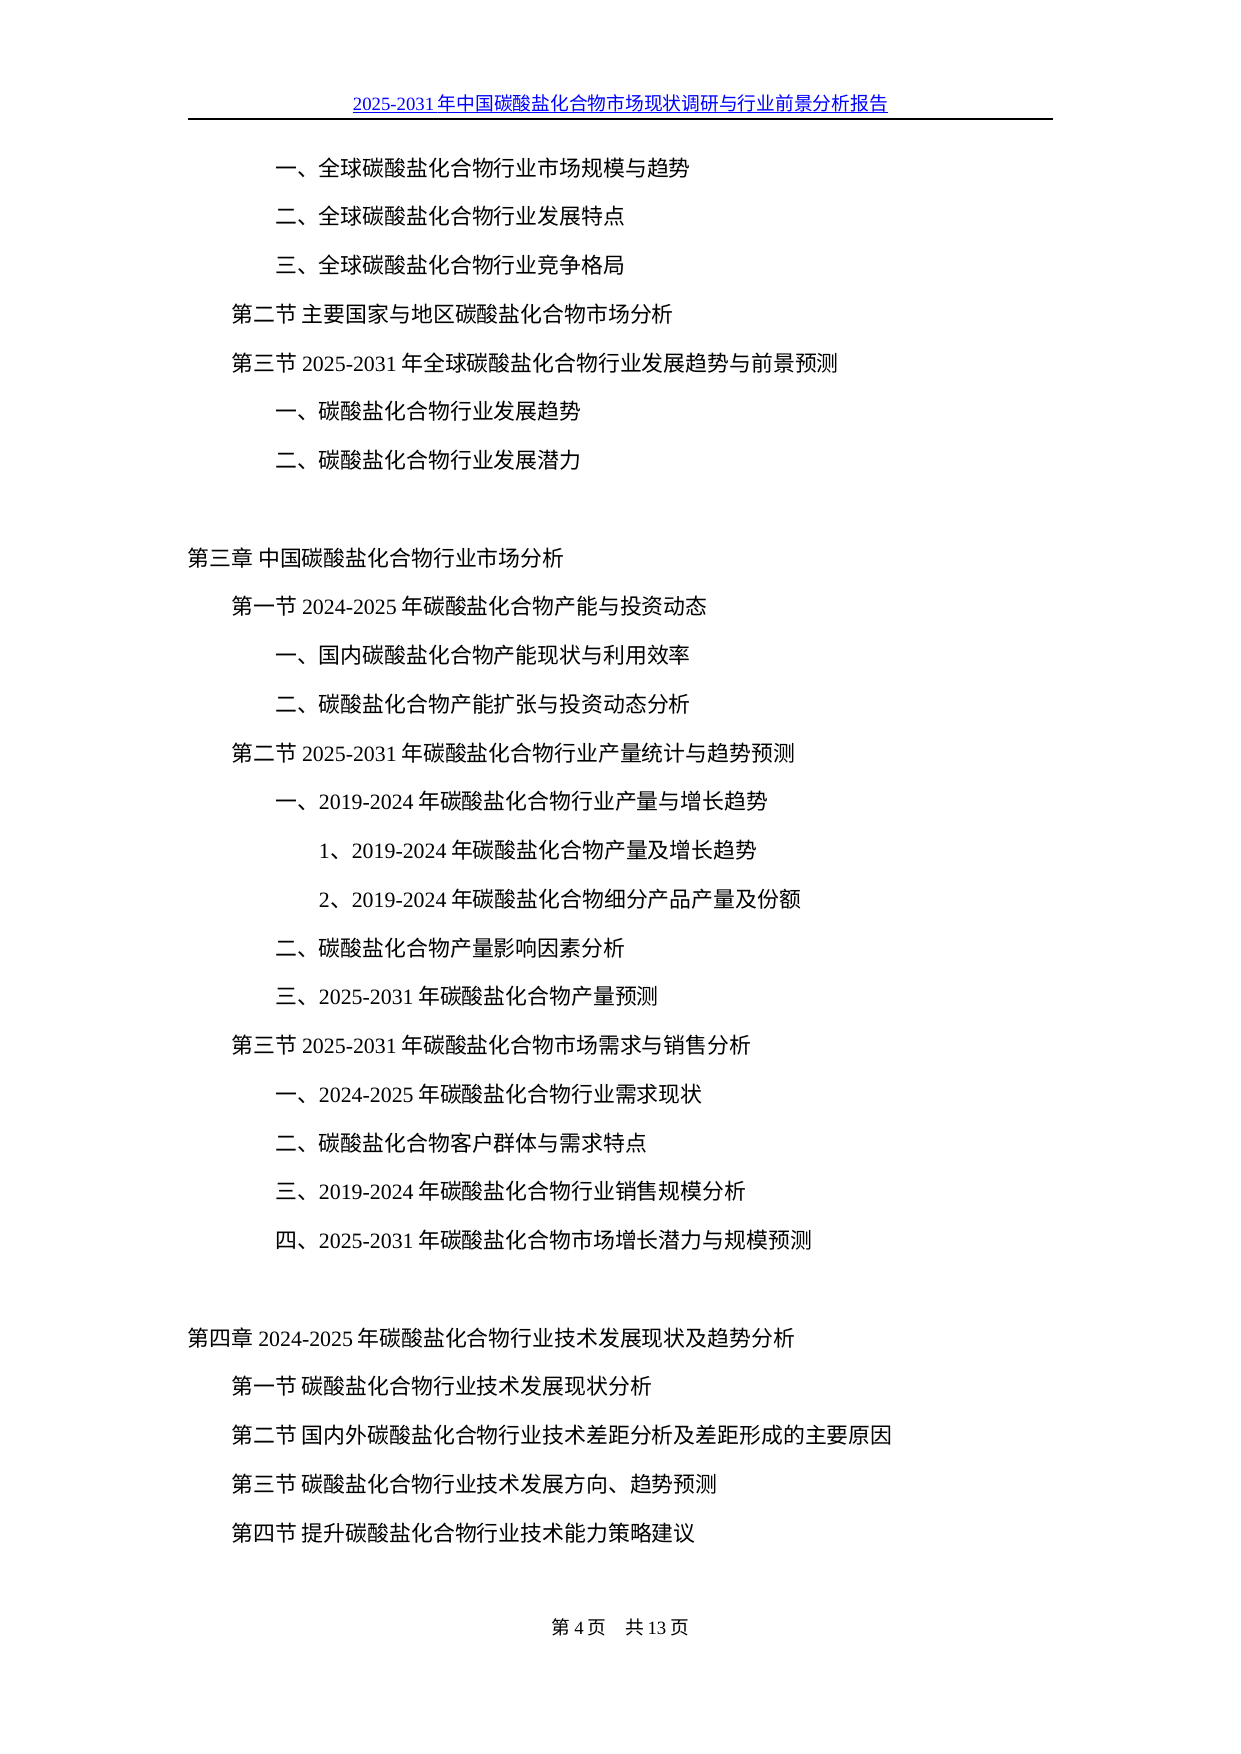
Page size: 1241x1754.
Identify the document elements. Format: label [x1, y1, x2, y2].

text [187, 150, 1053, 1548]
